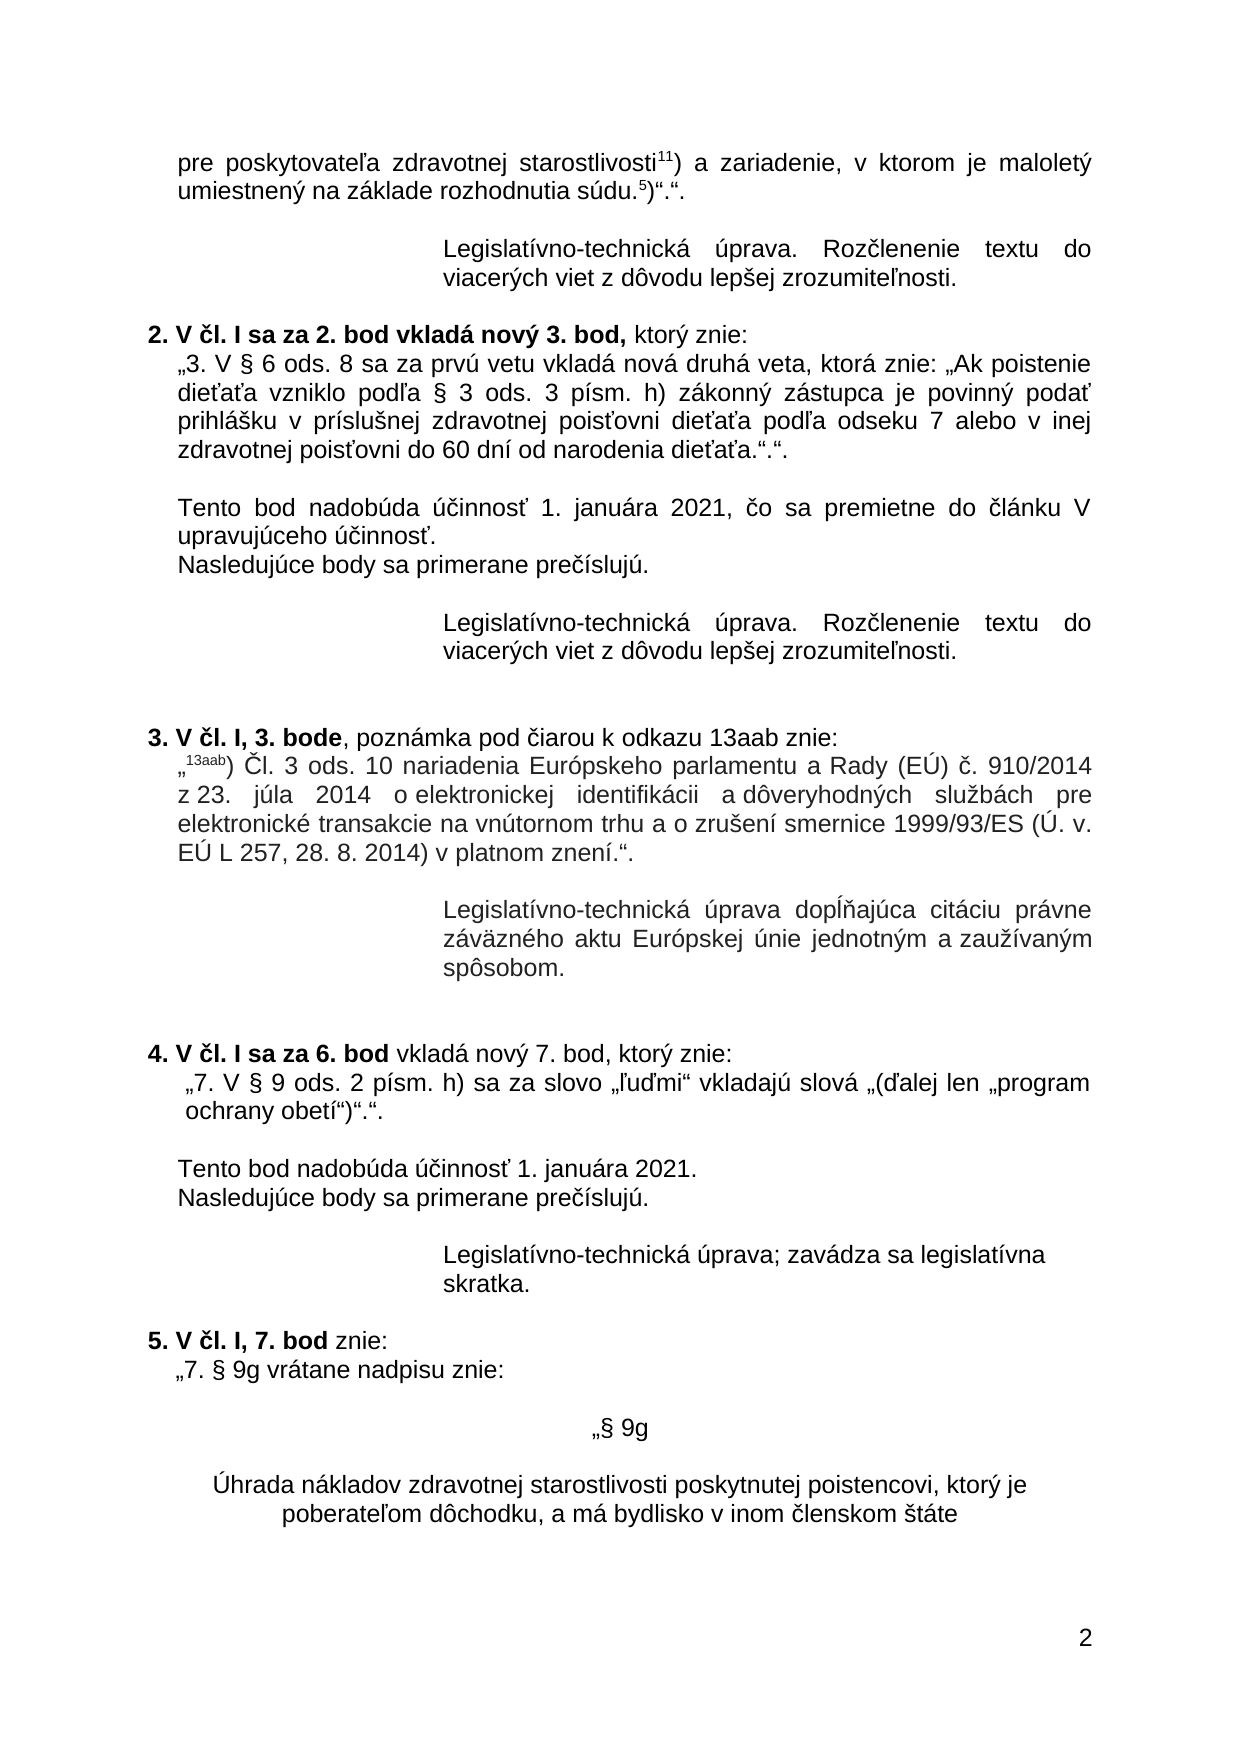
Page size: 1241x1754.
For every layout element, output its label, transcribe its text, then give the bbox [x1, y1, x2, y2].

text Legislatívno-technická úprava dopĺňajúca citáciu právne záväzného aktu Európskej únie jednotným a zaužívaným spôsobom. [443, 895, 1093, 981]
text 2. V čl. I sa za 2. bod vkladá nový 3. bod, ktorý znie: [148, 320, 1093, 349]
text Legislatívno-technická úprava. Rozčlenenie textu do viacerých viet z dôvodu lepšej zrozumiteľnosti. [443, 234, 1093, 291]
text 5. V čl. I, 7. bod znie: [148, 1326, 1093, 1355]
text Legislatívno-technická úprava; zavádza sa legislatívna skratka. [443, 1240, 1093, 1298]
text Legislatívno-technická úprava. Rozčlenenie textu do viacerých viet z dôvodu lepšej zrozumiteľnosti. [443, 608, 1093, 665]
text Úhrada nákladov zdravotnej starostlivosti poskytnutej poistencovi, ktorý je poberateľom dôchodku, a má bydlisko v inom členskom štáte [148, 1470, 1093, 1528]
text „§ 9g [148, 1413, 1093, 1441]
text Tento bod nadobúda účinnosť 1. januára 2021, čo sa premietne do článku V upravujúceho účinnosť. [177, 493, 1093, 550]
text „3. V § 6 ods. 8 sa za prvú vetu vkladá nová druhá veta, ktorá znie: „Ak poistenie dieťaťa vzniklo podľa § 3 ods. 3 písm. h) zákonný zástupca je povinný podať prihlášku v príslušnej zdravotnej poisťovni dieťaťa podľa odseku 7 alebo v inej zdravotnej poisťovni do 60 dní od narodenia dieťaťa.“.“. [177, 349, 1093, 464]
text „7. § 9g vrátane nadpisu znie: [148, 1355, 1093, 1384]
text 3. V čl. I, 3. bode, poznámka pod čiarou k odkazu 13aab znie: [148, 723, 1093, 751]
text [177, 148, 1093, 205]
text „7. V § 9 ods. 2 písm. h) sa za slovo „ľuďmi“ vkladajú slová „(ďalej len „program ochrany obetí“)“.“. [185, 1068, 1093, 1125]
text Nasledujúce body sa primerane prečíslujú. [177, 550, 1093, 579]
list „13aab) Čl. 3 ods. 10 nariadenia Európskeho parlamentu a Rady (EÚ) č. 910/2014 z 23. júla 2014 o elektronickej identifikácii a dôveryhodných službách pre elektronické transakcie na vnútornom trhu a o zrušení smernice 1999/93/ES (Ú. v. EÚ L 257, 28. 8. 2014) v platnom znení.“. [634, 809, 1093, 866]
text 4. V čl. I sa za 6. bod vkladá nový 7. bod, ktorý znie: [148, 1039, 1093, 1068]
text Nasledujúce body sa primerane prečíslujú. [177, 1183, 1093, 1211]
text Tento bod nadobúda účinnosť 1. januára 2021. [177, 1154, 1093, 1183]
